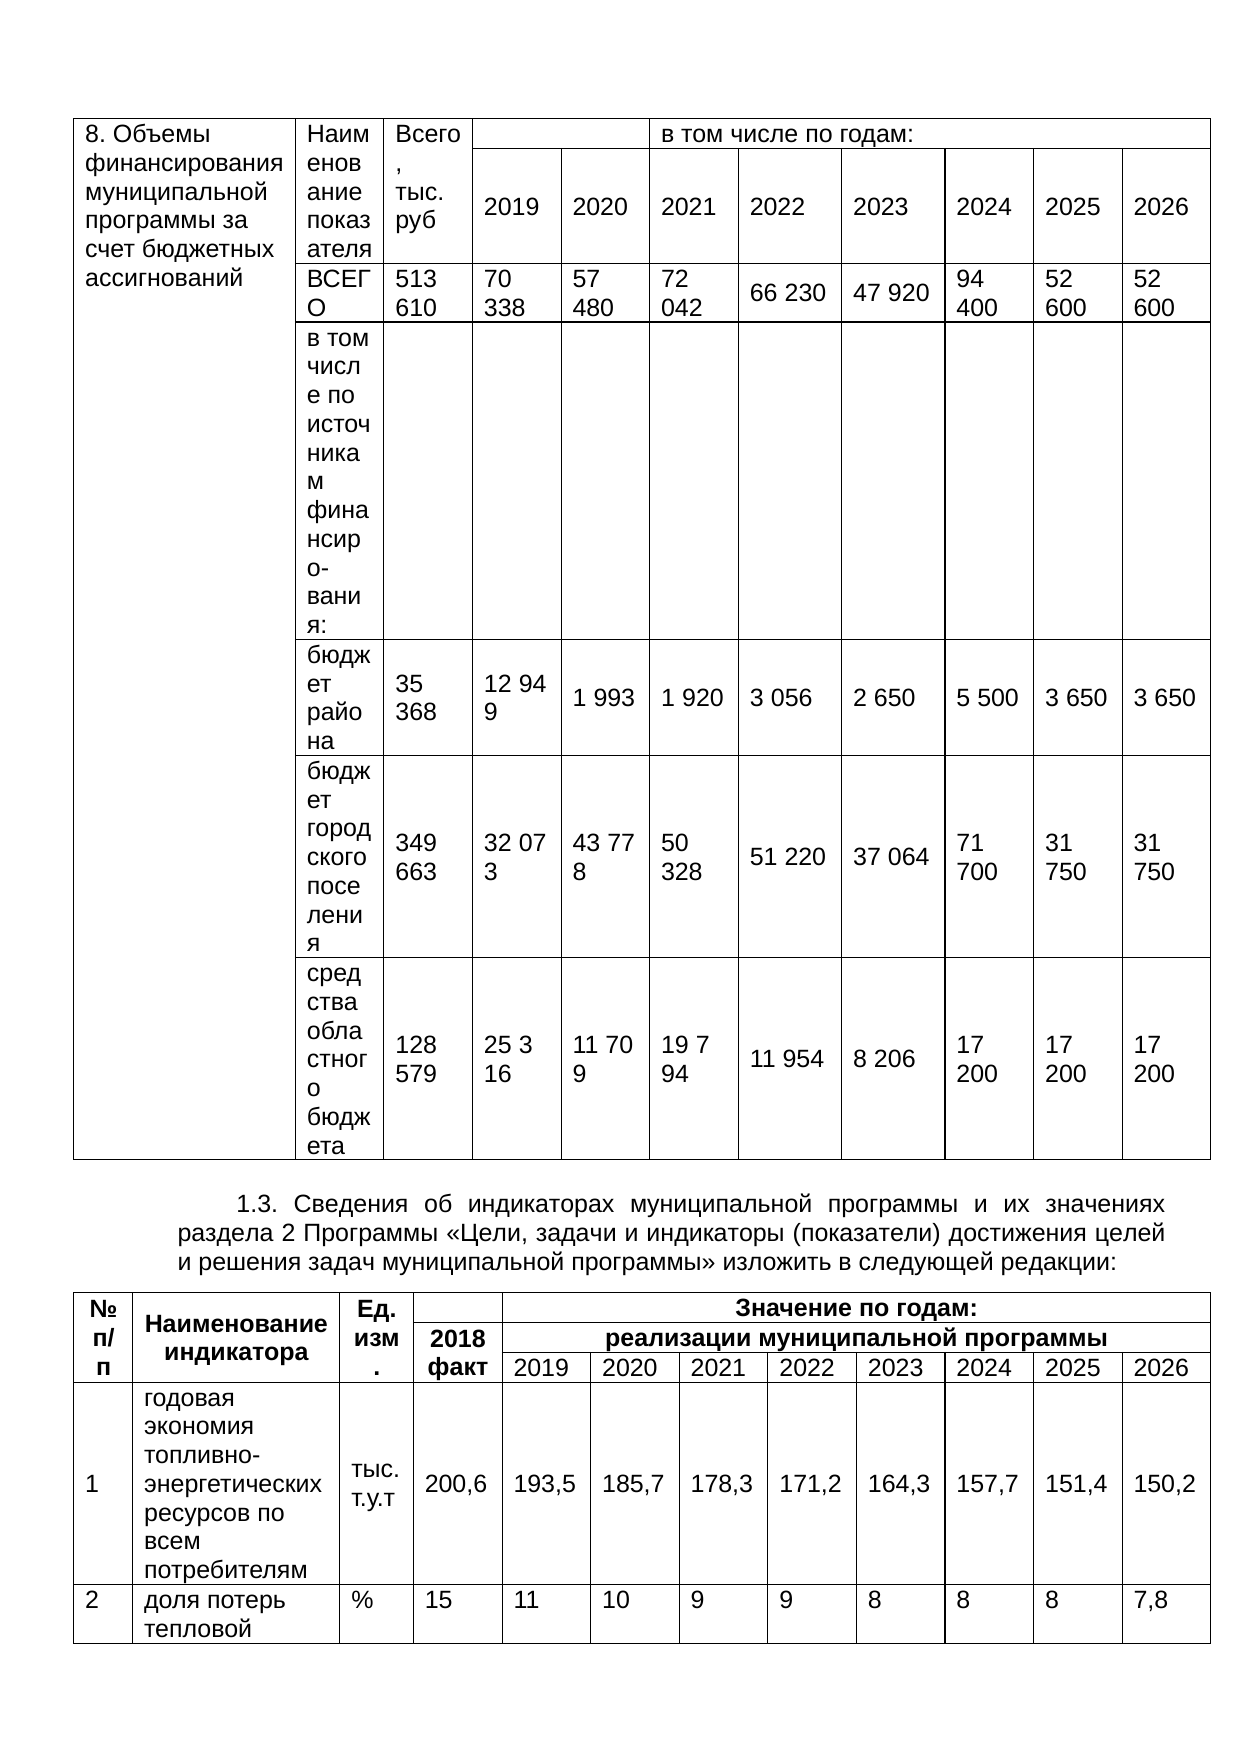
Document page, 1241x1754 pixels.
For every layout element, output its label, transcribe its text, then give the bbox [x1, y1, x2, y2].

table_header Ед. изм. [340, 1293, 413, 1382]
table_cell 8 [857, 1585, 944, 1642]
table_cell 8 206 [842, 958, 944, 1159]
table_cell 8 [946, 1585, 1033, 1642]
table_cell 2022 [768, 1353, 856, 1382]
table_cell бюджет городского поселения [296, 756, 383, 957]
table_cell [473, 119, 649, 148]
table_cell 15 [414, 1585, 502, 1642]
table_header Наименование индикатора [133, 1293, 339, 1382]
table_cell [650, 323, 738, 639]
table_cell 2026 [1123, 1353, 1210, 1382]
table_cell 1 [74, 1383, 132, 1584]
table_cell 2 650 [842, 640, 944, 755]
table_cell 8. Объемы финансирования муниципальной программы за счет бюджетных ассигнований [74, 119, 295, 1159]
table_cell 52 600 [1123, 264, 1210, 321]
table_cell [946, 323, 1033, 639]
table_cell 66 230 [739, 264, 841, 321]
table_cell 32 073 [473, 756, 561, 957]
table_cell 47 920 [842, 264, 944, 321]
table_cell 11 709 [562, 958, 649, 1159]
table_cell тыс. т.у.т [340, 1383, 413, 1584]
table_cell 2 [74, 1585, 132, 1642]
table_cell годовая экономия топливно-энергетических ресурсов по всем потребителям [133, 1383, 339, 1584]
table_cell 185,7 [591, 1383, 679, 1584]
table_cell 2024 [946, 1353, 1033, 1382]
table_cell 17 200 [1123, 958, 1210, 1159]
table_header Значение по годам: [503, 1293, 1210, 1322]
text 1.3. Сведения об индикаторах муниципальной программы и их значениях раздела 2 Программы «Цели, задачи и индикаторы (показатели) достижения целей и решения задач муниципальной программы» изложить в следующей редакции: [177, 1189, 1166, 1275]
table_cell 9 [768, 1585, 856, 1642]
table_cell 52 600 [1034, 264, 1122, 321]
table_cell 11 954 [739, 958, 841, 1159]
table_cell 8 [1034, 1585, 1122, 1642]
table_cell % [340, 1585, 413, 1642]
table_cell 5 500 [946, 640, 1033, 755]
table_cell 9 [680, 1585, 767, 1642]
table_cell 3 650 [1034, 640, 1122, 755]
table_cell средства областного бюджета [296, 958, 383, 1159]
table_cell 151,4 [1034, 1383, 1122, 1584]
table_cell 1 920 [650, 640, 738, 755]
table_cell 2020 [562, 149, 649, 263]
table_cell 2022 [739, 149, 841, 263]
table_cell 7,8 [1123, 1585, 1210, 1642]
table_cell 17 200 [1034, 958, 1122, 1159]
table_cell 57 480 [562, 264, 649, 321]
table_cell 2019 [503, 1353, 590, 1382]
table_cell 2019 [473, 149, 561, 263]
table_cell 2025 [1034, 1353, 1122, 1382]
table_cell 2023 [857, 1353, 944, 1382]
table_cell 2026 [1123, 149, 1210, 263]
table_cell 2021 [650, 149, 738, 263]
table_cell 171,2 [768, 1383, 856, 1584]
table_cell [842, 323, 944, 639]
table_cell 31 750 [1123, 756, 1210, 957]
table_cell Всего, тыс. руб [384, 119, 472, 263]
table_cell [473, 323, 561, 639]
table_header № п/п [74, 1293, 132, 1382]
table_cell 128 579 [384, 958, 472, 1159]
table_cell 349 663 [384, 756, 472, 957]
table_cell 1 993 [562, 640, 649, 755]
table_cell 70 338 [473, 264, 561, 321]
table_cell 2020 [591, 1353, 679, 1382]
table_cell 193,5 [503, 1383, 590, 1584]
table_cell 94 400 [946, 264, 1033, 321]
table_cell 11 [503, 1585, 590, 1642]
table_cell 43 778 [562, 756, 649, 957]
table_cell 150,2 [1123, 1383, 1210, 1584]
table_cell [1123, 323, 1210, 639]
table_cell [562, 323, 649, 639]
table_cell 2024 [946, 149, 1033, 263]
table_cell в том числе по годам: [650, 119, 1210, 148]
table_cell 3 650 [1123, 640, 1210, 755]
table_cell 12 949 [473, 640, 561, 755]
table_cell 2018 факт [414, 1323, 502, 1382]
table_cell реализации муниципальной программы [503, 1323, 1210, 1352]
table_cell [133, 1585, 339, 1642]
table_cell 19 794 [650, 958, 738, 1159]
table_header [414, 1293, 502, 1322]
table_cell 31 750 [1034, 756, 1122, 957]
table_cell 50 328 [650, 756, 738, 957]
table_cell 200,6 [414, 1383, 502, 1584]
table_cell 17 200 [946, 958, 1033, 1159]
table_cell бюджет района [296, 640, 383, 755]
table_cell 178,3 [680, 1383, 767, 1584]
table_cell [739, 323, 841, 639]
table_cell 164,3 [857, 1383, 944, 1584]
table_cell 35 368 [384, 640, 472, 755]
table_cell 2023 [842, 149, 944, 263]
table_cell [1034, 323, 1122, 639]
table_cell 157,7 [946, 1383, 1033, 1584]
table_cell в том числе по источникам финансиро-вания: [296, 323, 383, 639]
table_cell 513 610 [384, 264, 472, 321]
table_cell 10 [591, 1585, 679, 1642]
table_cell 71 700 [946, 756, 1033, 957]
table_cell 3 056 [739, 640, 841, 755]
table_cell 37 064 [842, 756, 944, 957]
table_cell ВСЕГО [296, 264, 383, 321]
table_cell 2021 [680, 1353, 767, 1382]
table_cell 72 042 [650, 264, 738, 321]
table_cell 51 220 [739, 756, 841, 957]
table_cell Наименование показателя [296, 119, 383, 263]
table_cell [384, 323, 472, 639]
table_cell 25 316 [473, 958, 561, 1159]
table_cell 2025 [1034, 149, 1122, 263]
